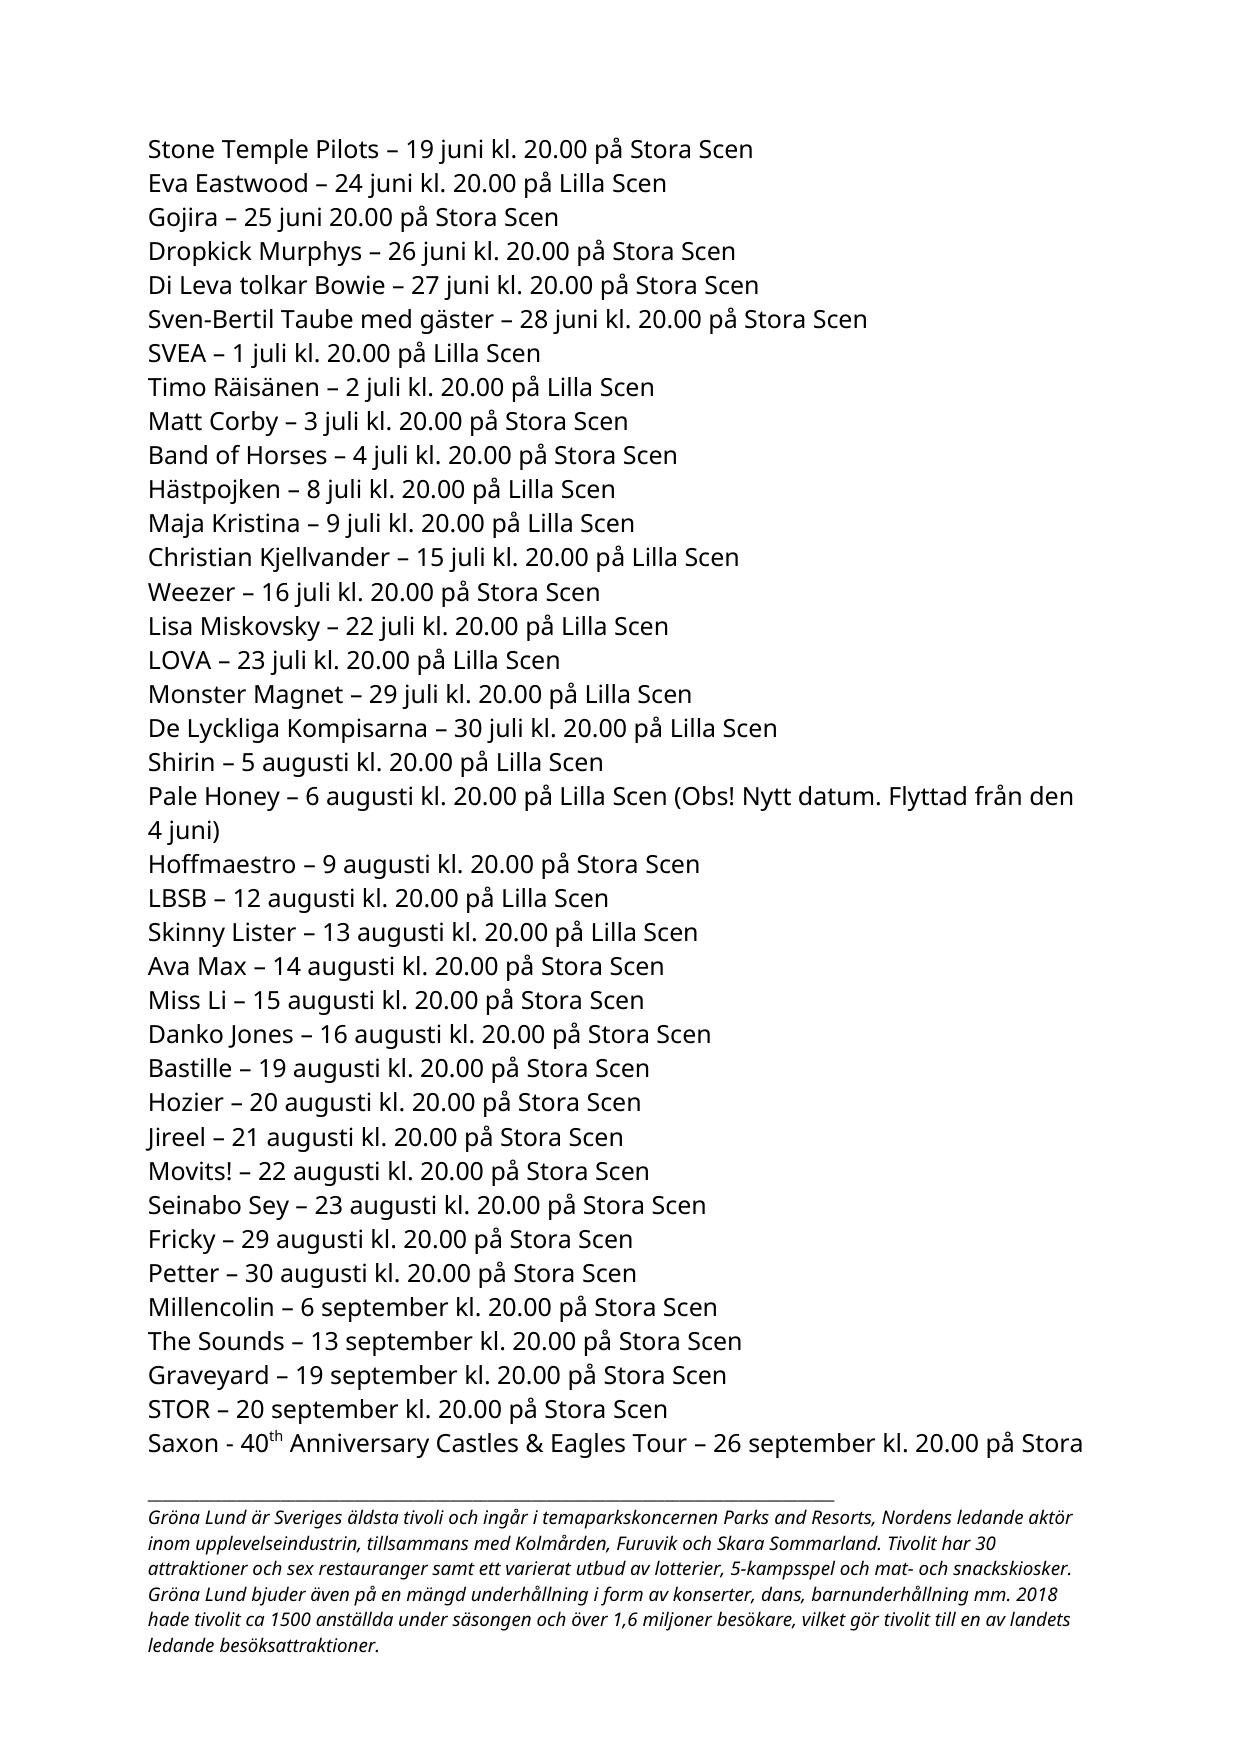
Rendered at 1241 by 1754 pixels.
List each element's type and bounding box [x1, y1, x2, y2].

text [148, 949, 1092, 1460]
text [148, 131, 1092, 949]
